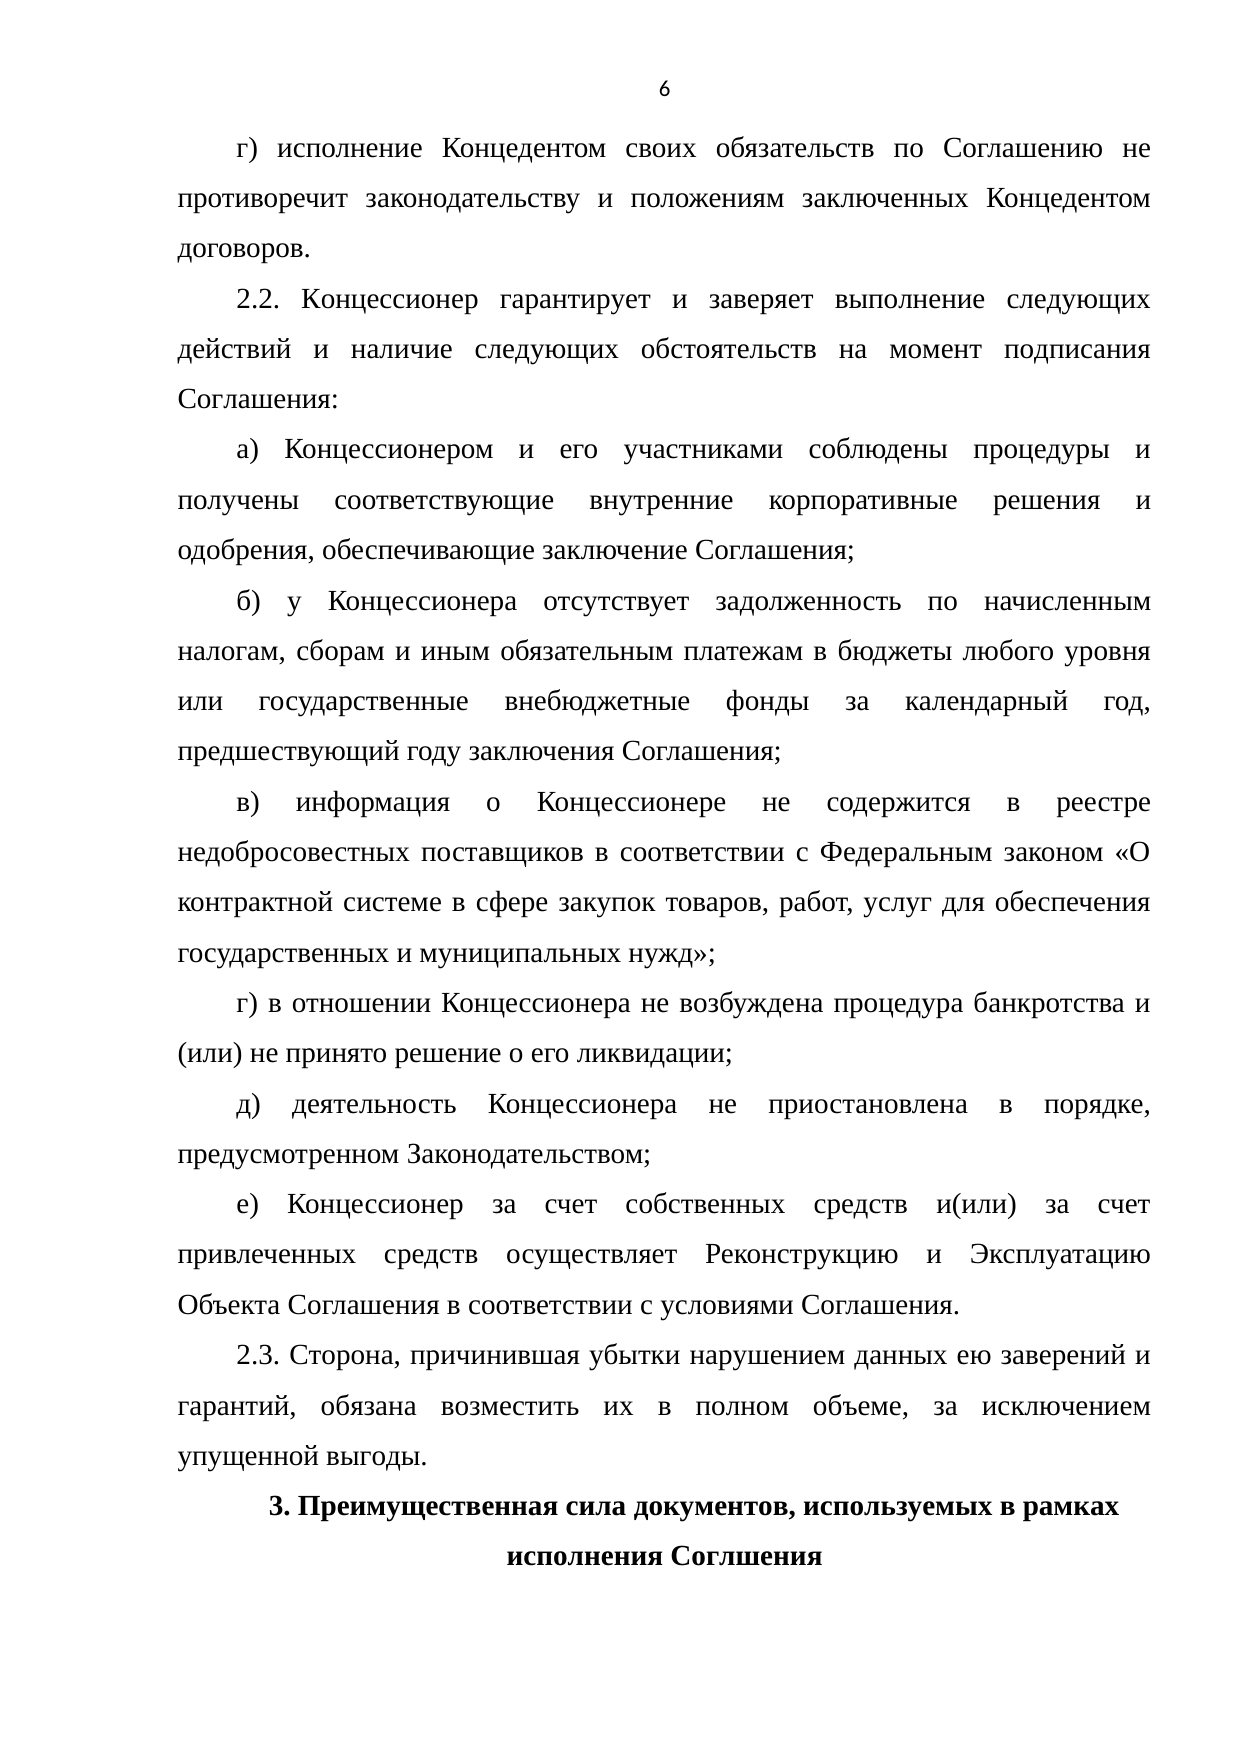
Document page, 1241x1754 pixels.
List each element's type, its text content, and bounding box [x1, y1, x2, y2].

text в) информация о Концессионере не содержится в реестре недобросовестных поставщиков в соответствии с Федеральным законом «О контрактной системе в сфере закупок товаров, работ, услуг для обеспечения государственных и муниципальных нужд»; [177, 784, 1152, 968]
text 2.3. Сторона, причинившая убытки нарушением данных ею заверений и гарантий, обязана возместить их в полном объеме, за исключением упущенной выгоды. [177, 1337, 1152, 1471]
text 3. Преимущественная сила документов, используемых в рамках исполнения Соглшения [177, 1488, 1152, 1572]
text д) деятельность Концессионера не приостановлена в порядке, предусмотренном Законодательством; [177, 1086, 1152, 1169]
text г) в отношении Концессионера не возбуждена процедура банкротства и (или) не принято решение о его ликвидации; [177, 985, 1152, 1069]
text б) у Концессионера отсутствует задолженность по начисленным налогам, сборам и иным обязательным платежам в бюджеты любого уровня или государственные внебюджетные фонды за календарный год, предшествующий году заключения Соглашения; [177, 583, 1152, 767]
text 2.2. Концессионер гарантирует и заверяет выполнение следующих действий и наличие следующих обстоятельств на момент подписания Соглашения: [177, 281, 1152, 415]
text г) исполнение Концедентом своих обязательств по Соглашению не противоречит законодательству и положениям заключенных Концедентом договоров. [177, 130, 1152, 264]
text е) Концессионер за счет собственных средств и(или) за счет привлеченных средств осуществляет Реконструкцию и Эксплуатацию Объекта Соглашения в соответствии с условиями Соглашения. [177, 1186, 1152, 1321]
text а) Концессионером и его участниками соблюдены процедуры и получены соответствующие внутренние корпоративные решения и одобрения, обеспечивающие заключение Соглашения; [177, 432, 1152, 566]
